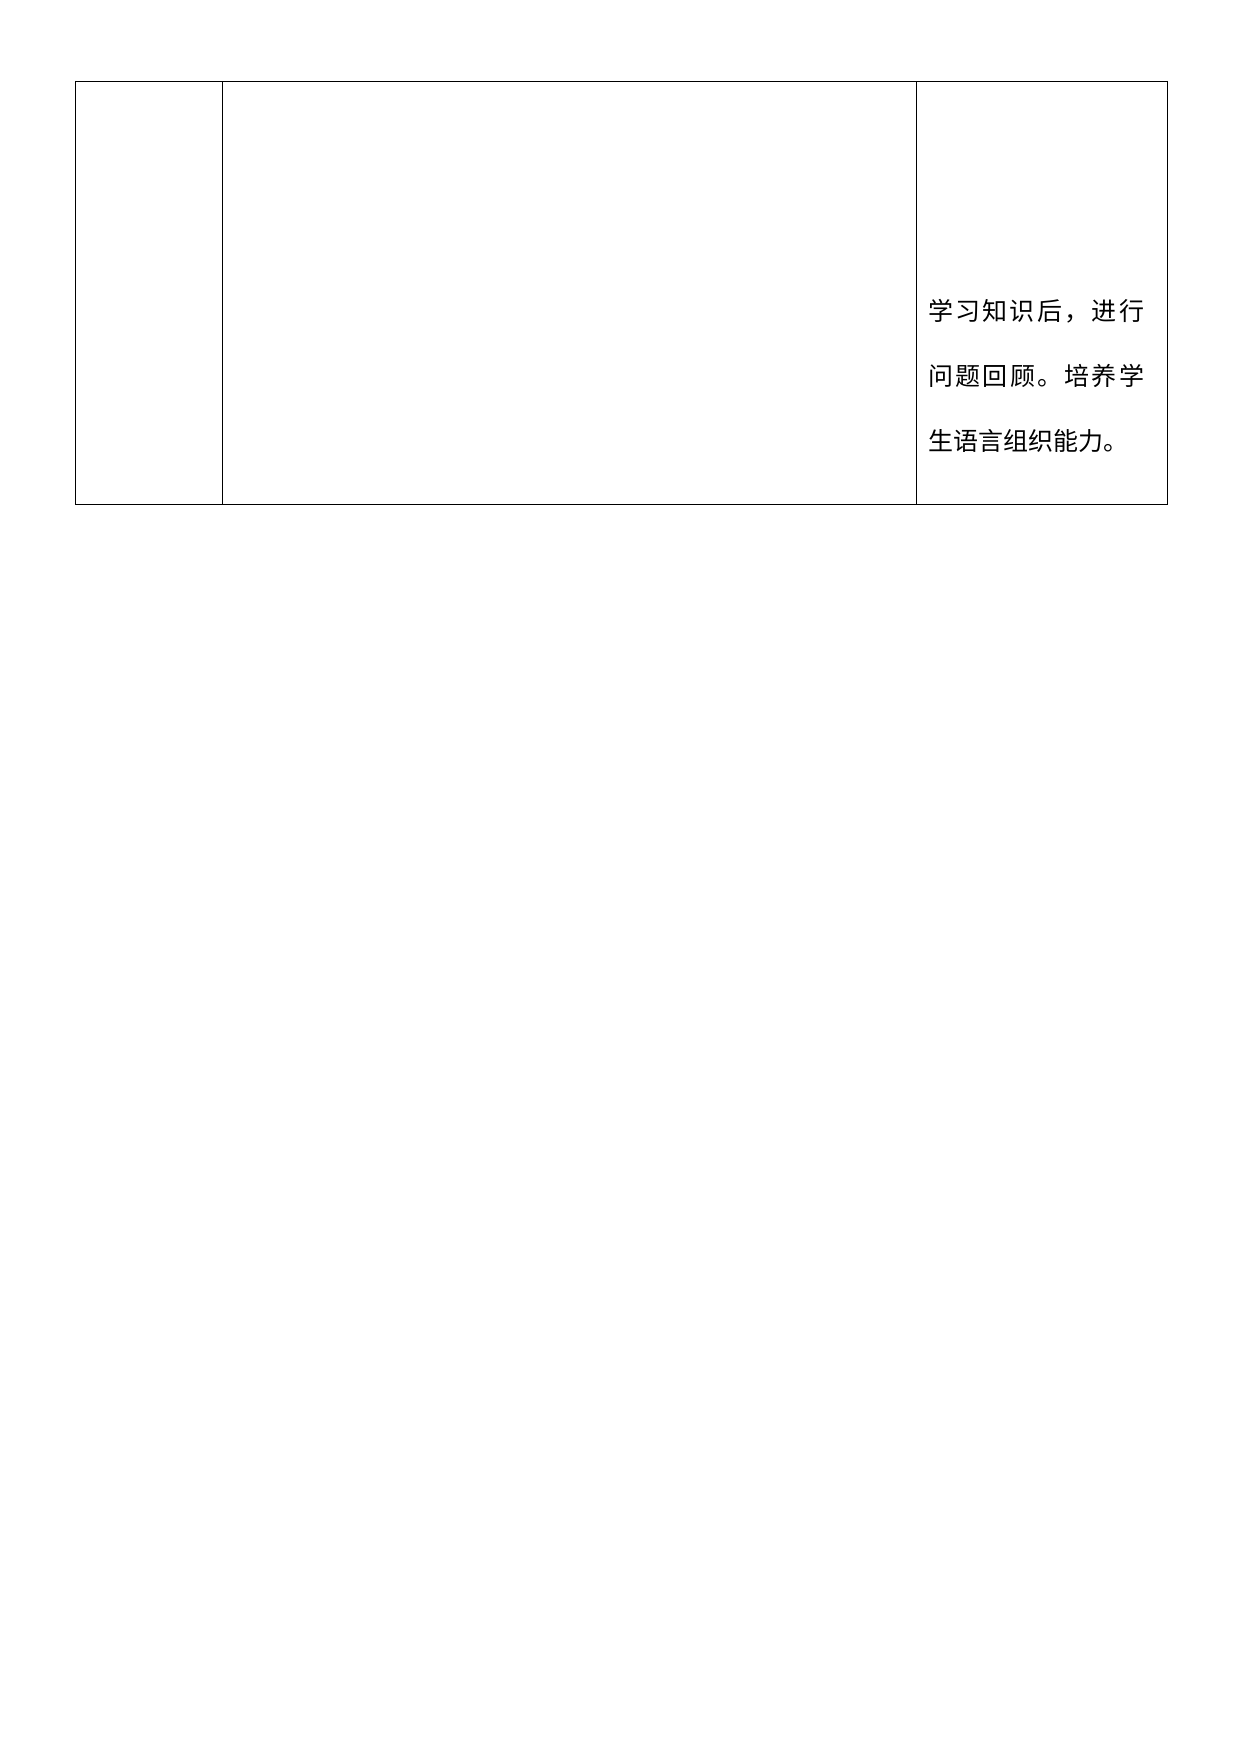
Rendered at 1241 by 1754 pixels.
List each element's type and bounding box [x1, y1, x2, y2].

table_cell [917, 82, 1167, 504]
table_cell [223, 82, 916, 504]
table_cell [76, 82, 222, 504]
